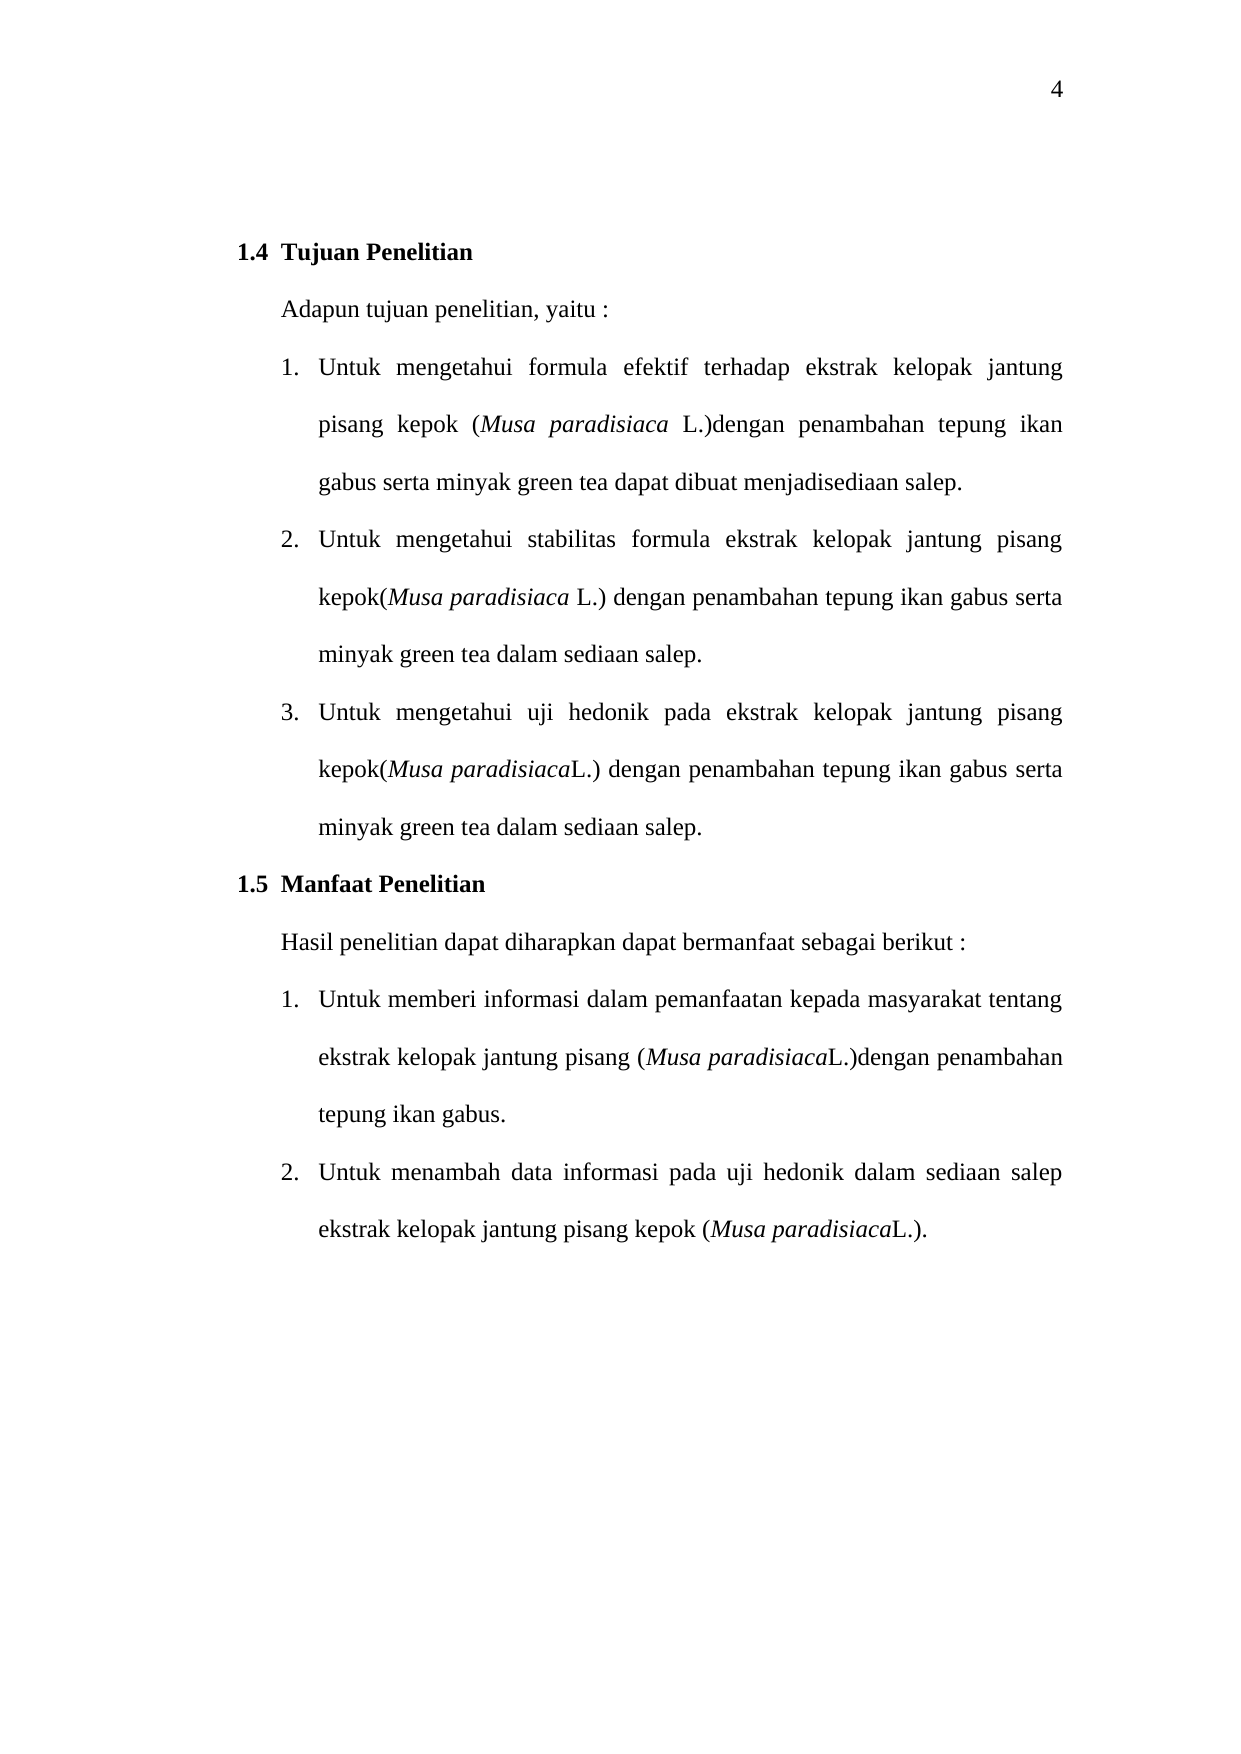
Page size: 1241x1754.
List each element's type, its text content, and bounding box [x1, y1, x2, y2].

list Manfaat Penelitian [237, 869, 1063, 898]
list Untuk menambah data informasi pada uji hedonik dalam sediaan salep ekstrak kelopak jantung pisang kepok (Musa paradisiacaL.). [281, 1157, 1063, 1243]
list Untuk mengetahui stabilitas formula ekstrak kelopak jantung pisang kepok(Musa paradisiaca L.) dengan penambahan tepung ikan gabus serta minyak green tea dalam sediaan salep. [281, 524, 1063, 668]
list Tujuan Penelitian [237, 237, 1063, 266]
list Untuk mengetahui uji hedonik pada ekstrak kelopak jantung pisang kepok(Musa paradisiacaL.) dengan penambahan tepung ikan gabus serta minyak green tea dalam sediaan salep. [281, 697, 1063, 841]
list Untuk mengetahui formula efektif terhadap ekstrak kelopak jantung pisang kepok (Musa paradisiaca L.)dengan penambahan tepung ikan gabus serta minyak green tea dapat dibuat menjadisediaan salep. [281, 352, 1063, 496]
list Adapun tujuan penelitian, yaitu : [281, 294, 1063, 323]
list Hasil penelitian dapat diharapkan dapat bermanfaat sebagai berikut : [281, 927, 1063, 956]
list Untuk memberi informasi dalam pemanfaatan kepada masyarakat tentang ekstrak kelopak jantung pisang (Musa paradisiacaL.)dengan penambahan tepung ikan gabus. [281, 984, 1063, 1128]
